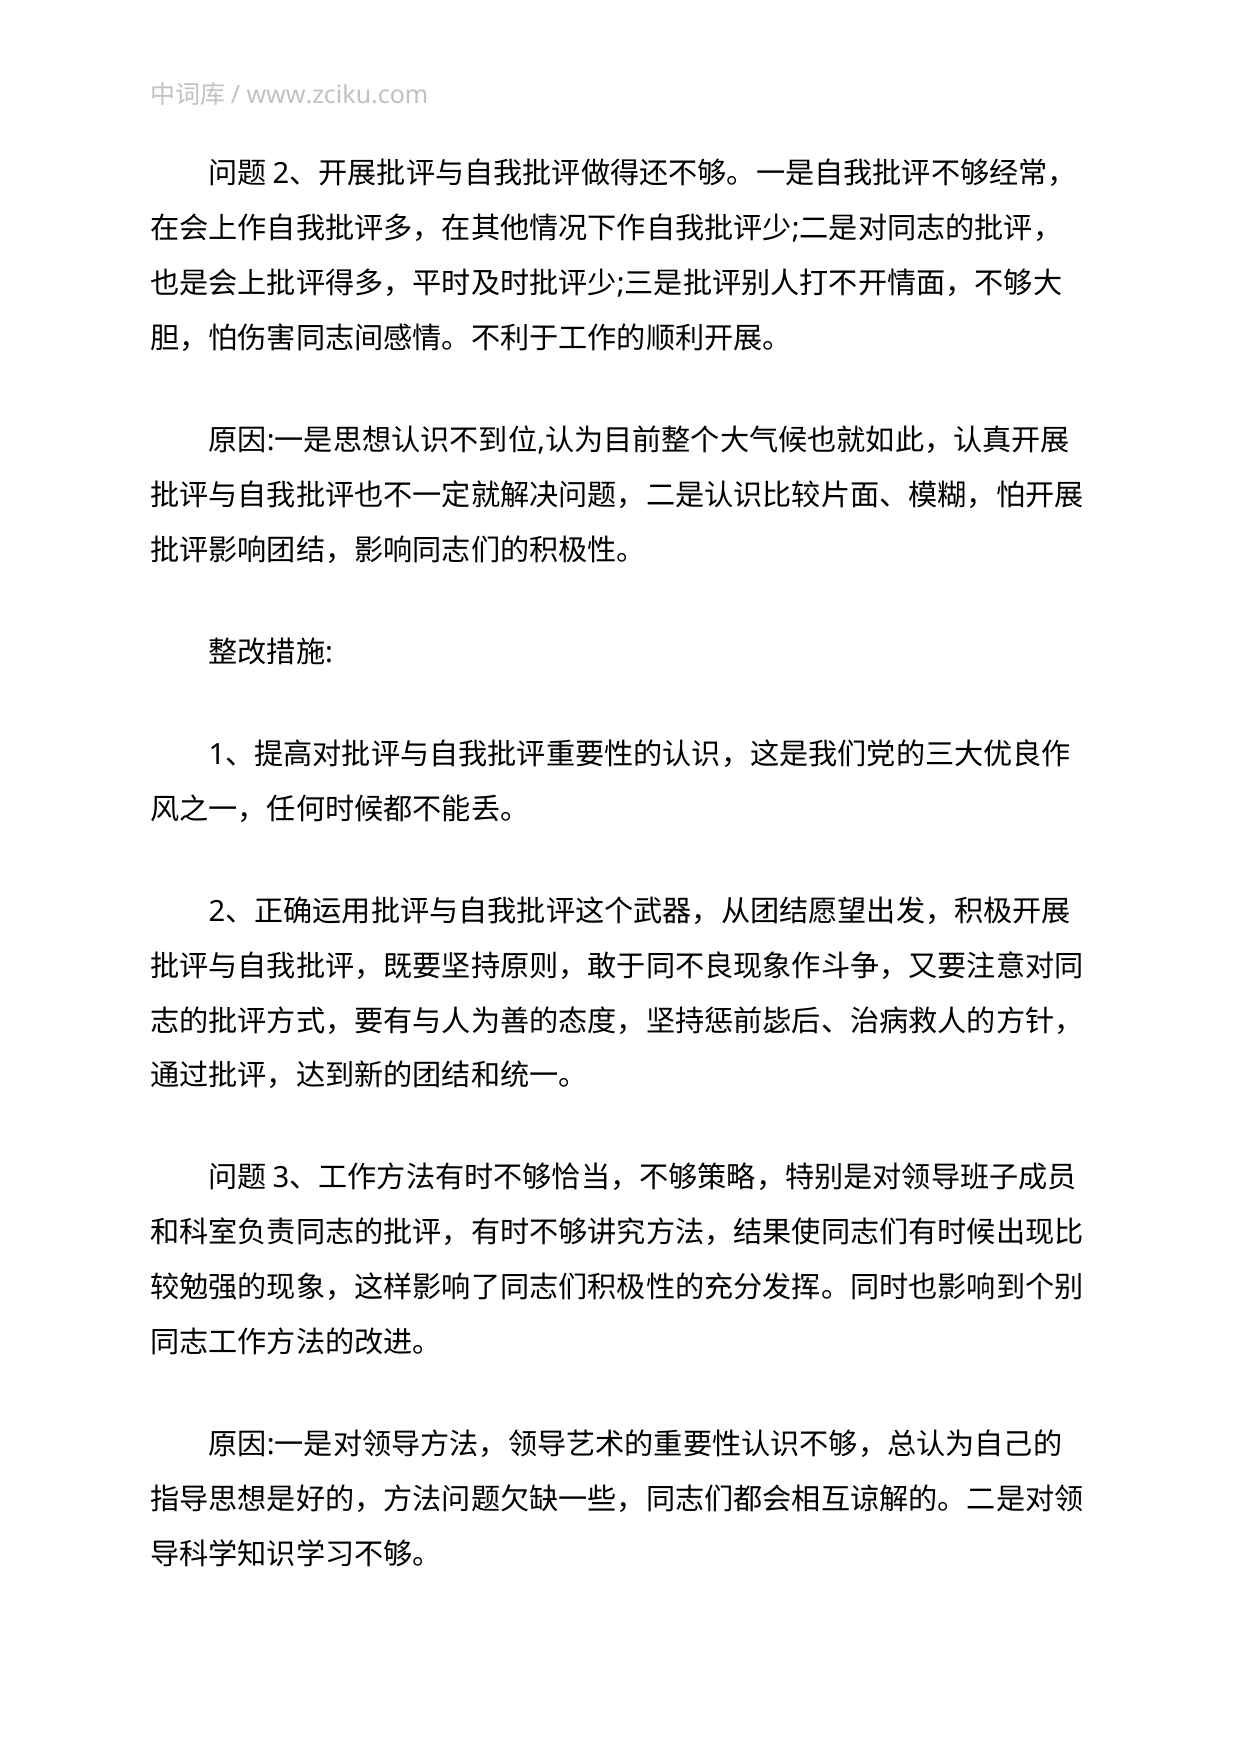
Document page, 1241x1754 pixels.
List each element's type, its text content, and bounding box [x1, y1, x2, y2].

text 1、提高对批评与自我批评重要性的认识，这是我们党的三大优良作风之一，任何时候都不能丢。 [150, 730, 1090, 828]
text 原因:一是思想认识不到位,认为目前整个大气候也就如此，认真开展批评与自我批评也不一定就解决问题，二是认识比较片面、模糊，怕开展批评影响团结，影响同志们的积极性。 [150, 417, 1090, 569]
text 整改措施: [150, 628, 1090, 671]
text 2、正确运用批评与自我批评这个武器，从团结愿望出发，积极开展批评与自我批评，既要坚持原则，敢于同不良现象作斗争，又要注意对同志的批评方式，要有与人为善的态度，坚持惩前毖后、治病救人的方针，通过批评，达到新的团结和统一。 [150, 887, 1090, 1094]
text 问题2、开展批评与自我批评做得还不够。一是自我批评不够经常，在会上作自我批评多，在其他情况下作自我批评少;二是对同志的批评，也是会上批评得多，平时及时批评少;三是批评别人打不开情面，不够大胆，怕伤害同志间感情。不利于工作的顺利开展。 [150, 150, 1090, 357]
text 问题3、工作方法有时不够恰当，不够策略，特别是对领导班子成员和科室负责同志的批评，有时不够讲究方法，结果使同志们有时候出现比较勉强的现象，这样影响了同志们积极性的充分发挥。同时也影响到个别同志工作方法的改进。 [150, 1154, 1090, 1361]
text 原因:一是对领导方法，领导艺术的重要性认识不够，总认为自己的指导思想是好的，方法问题欠缺一些，同志们都会相互谅解的。二是对领导科学知识学习不够。 [150, 1420, 1090, 1572]
